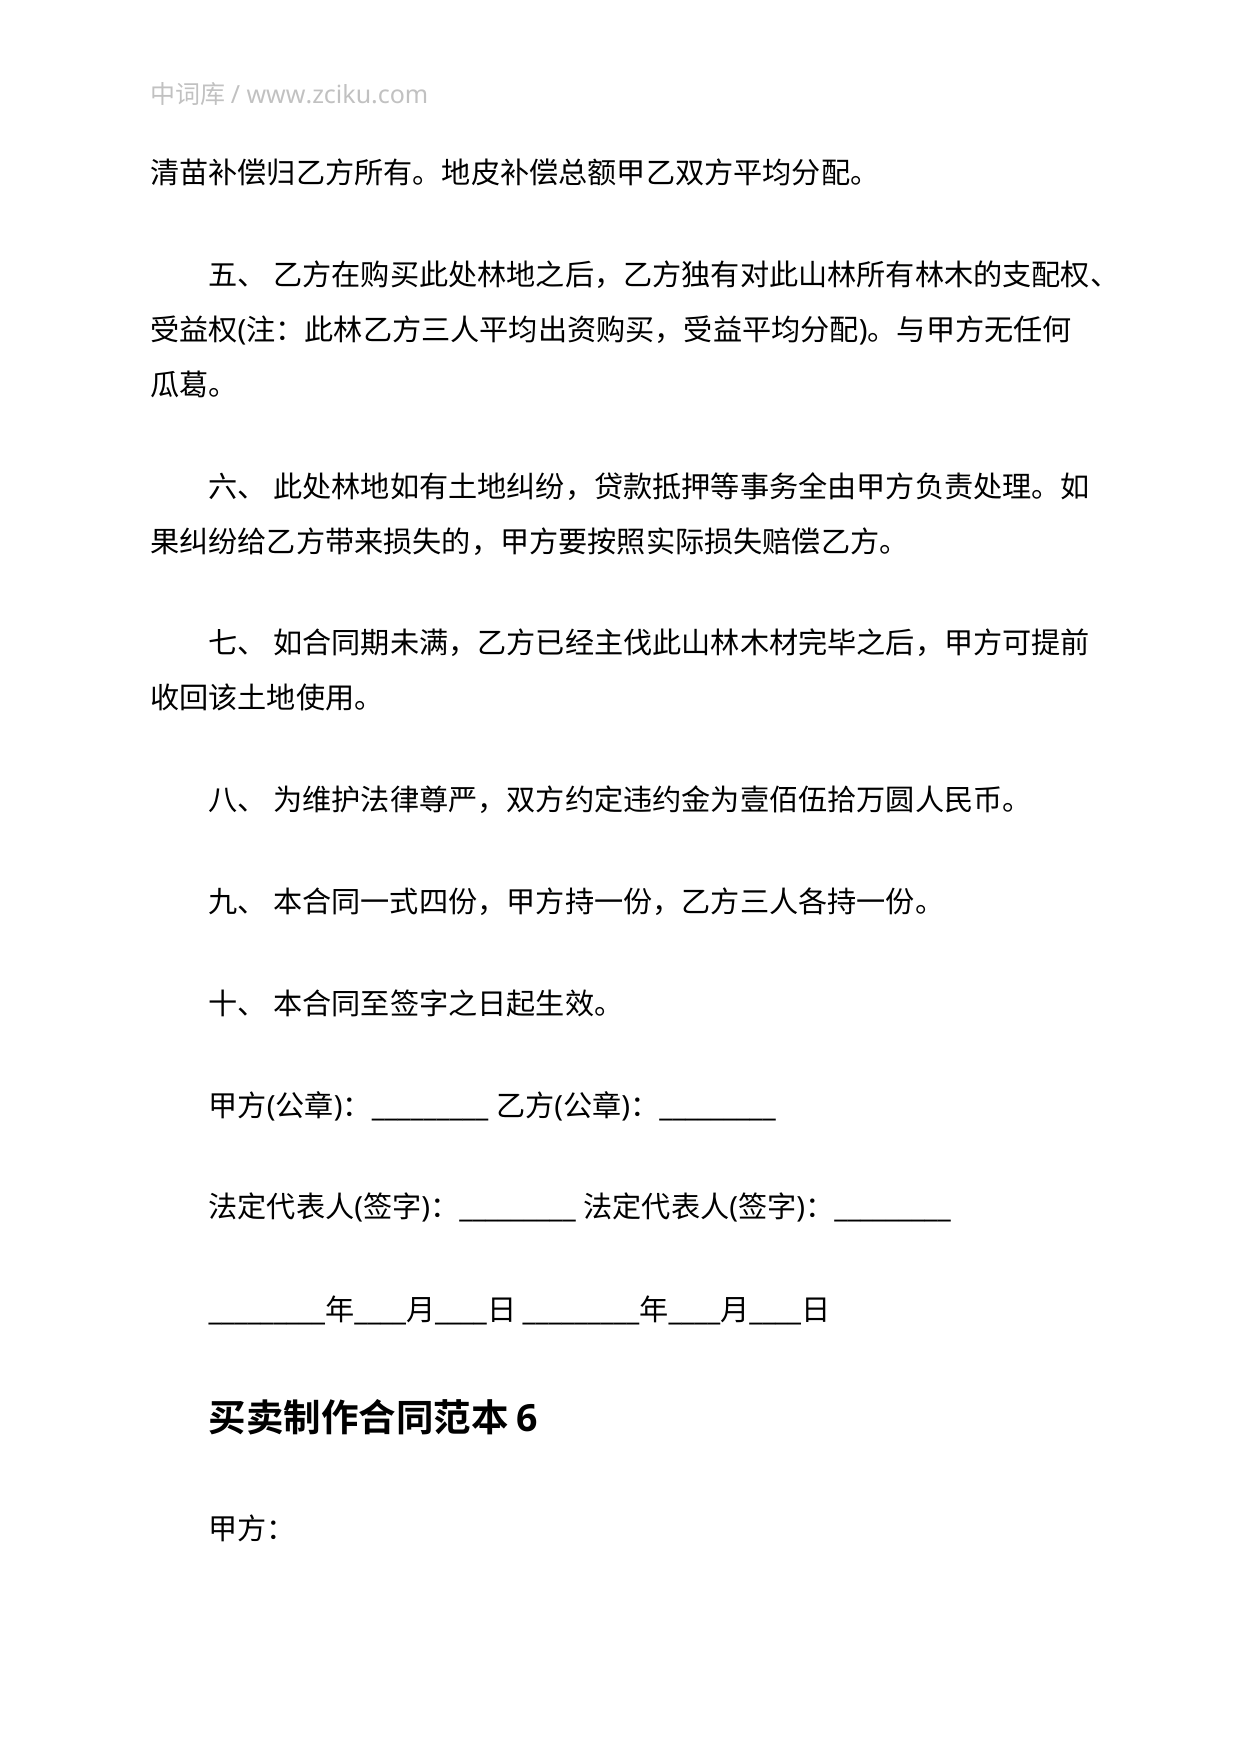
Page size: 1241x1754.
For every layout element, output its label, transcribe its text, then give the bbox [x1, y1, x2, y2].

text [150, 150, 1090, 192]
text 甲方(公章)：_________ 乙方(公章)：_________ [150, 1082, 1090, 1124]
text 九、 本合同一式四份，甲方持一份，乙方三人各持一份。 [150, 878, 1090, 921]
text 八、 为维护法律尊严，双方约定违约金为壹佰伍拾万圆人民币。 [150, 777, 1090, 819]
text 十、 本合同至签字之日起生效。 [150, 980, 1090, 1023]
text 买卖制作合同范本6 [150, 1388, 1090, 1442]
text 七、 如合同期未满，乙方已经主伐此山林木材完毕之后，甲方可提前收回该土地使用。 [150, 620, 1090, 717]
text _________年____月____日 _________年____月____日 [150, 1286, 1090, 1328]
text 五、 乙方在购买此处林地之后，乙方独有对此山林所有林木的支配权、受益权(注：此林乙方三人平均出资购买，受益平均分配)。与甲方无任何瓜葛。 [150, 252, 1090, 404]
text 甲方： [150, 1506, 1090, 1548]
text 六、 此处林地如有土地纠纷，贷款抵押等事务全由甲方负责处理。如果纠纷给乙方带来损失的，甲方要按照实际损失赔偿乙方。 [150, 463, 1090, 561]
text 法定代表人(签字)：_________ 法定代表人(签字)：_________ [150, 1184, 1090, 1226]
